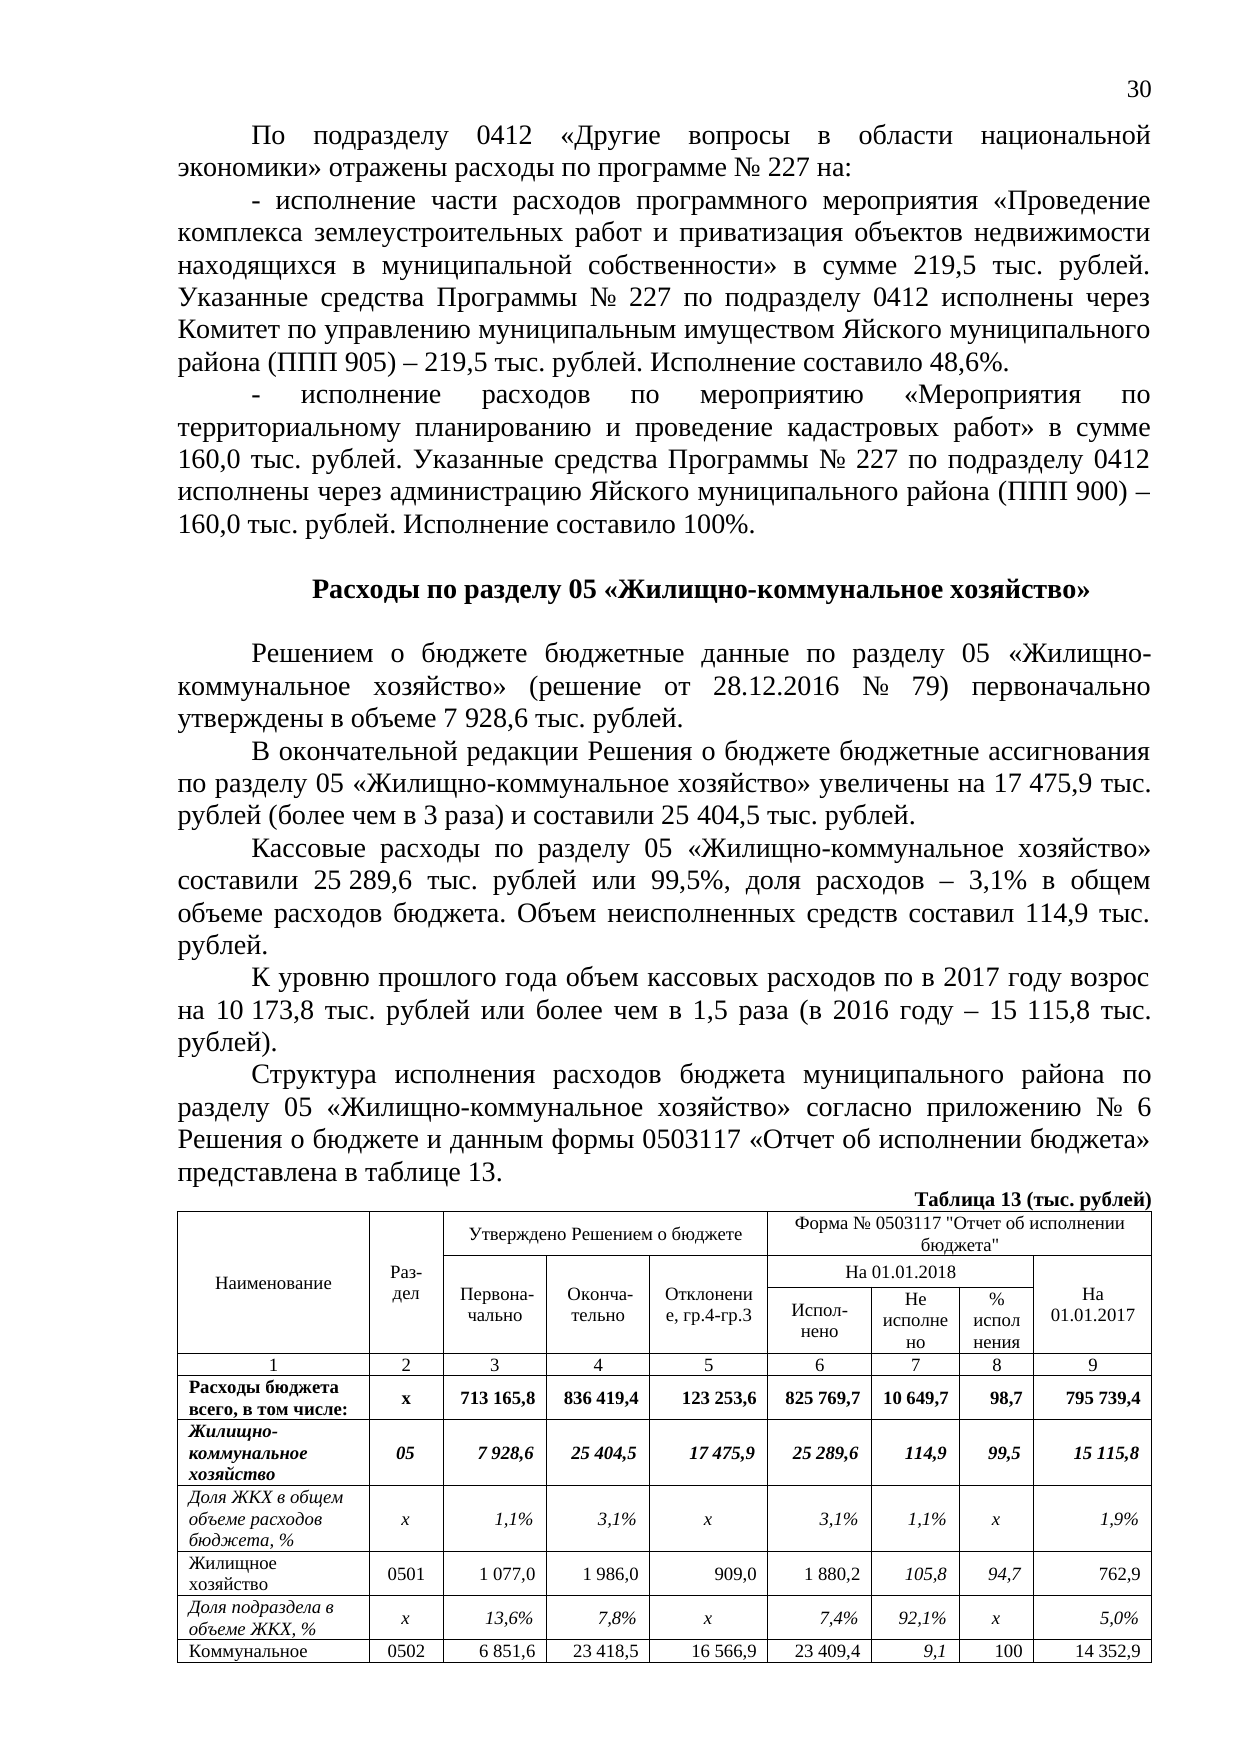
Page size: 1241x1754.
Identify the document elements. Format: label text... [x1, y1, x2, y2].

text Расходы по разделу 05 «Жилищно-коммунальное хозяйство» [177, 572, 1152, 604]
text К уровню прошлого года объем кассовых расходов по в 2017 году возрос на 10 173,8 тыс. рублей или более чем в 1,5 раза (в 2016 году – 15 115,8 тыс. рублей). [177, 960, 1152, 1058]
table_cell 0502 [370, 1640, 443, 1662]
table_cell х [650, 1596, 767, 1639]
table_header Наименование [178, 1212, 369, 1352]
table_header Форма № 0503117 "Отчет об исполнении бюджета" [768, 1212, 1151, 1255]
table_cell Оконча-тельно [547, 1256, 649, 1352]
table_cell Доля подраздела в объеме ЖКХ, % [178, 1596, 369, 1639]
table_cell 17 475,9 [650, 1420, 767, 1485]
table_cell 94,7 [960, 1552, 1033, 1595]
table_cell 1,1% [872, 1486, 959, 1551]
table_cell 2 [370, 1354, 443, 1375]
table_cell Доля ЖКХ в общем объеме расходов бюджета, % [178, 1486, 369, 1551]
table_cell 05 [370, 1420, 443, 1485]
table_cell 825 769,7 [768, 1376, 871, 1419]
text Кассовые расходы по разделу 05 «Жилищно-коммунальное хозяйство» составили 25 289,6 тыс. рублей или 99,5%, доля расходов – 3,1% в общем объеме расходов бюджета. Объем неисполненных средств составил 114,9 тыс. рублей. [177, 831, 1152, 960]
table_cell 1 [178, 1354, 369, 1375]
table_cell 9,1 [872, 1640, 959, 1662]
text В окончательной редакции Решения о бюджете бюджетные ассигнования по разделу 05 «Жилищно-коммунальное хозяйство» увеличены на 17 475,9 тыс. рублей (более чем в 3 раза) и составили 25 404,5 тыс. рублей. [177, 734, 1152, 831]
table_cell 3 [444, 1354, 546, 1375]
table_cell 123 253,6 [650, 1376, 767, 1419]
table_cell 5 [650, 1354, 767, 1375]
table_cell Первона-чально [444, 1256, 546, 1352]
table_cell 713 165,8 [444, 1376, 546, 1419]
table_cell Не исполнено [872, 1288, 959, 1352]
table_cell 4 [547, 1354, 649, 1375]
table_cell Жилищно-коммунальное хозяйство [178, 1420, 369, 1485]
table_cell 13,6% [444, 1596, 546, 1639]
table_cell 6 851,6 [444, 1640, 546, 1662]
table_cell 1,9% [1034, 1486, 1151, 1551]
table_cell 23 418,5 [547, 1640, 649, 1662]
table_cell 836 419,4 [547, 1376, 649, 1419]
table_cell 909,0 [650, 1552, 767, 1595]
table_cell 10 649,7 [872, 1376, 959, 1419]
table_cell 100 [960, 1640, 1033, 1662]
table_cell На 01.01.2017 [1034, 1256, 1151, 1352]
table_cell 795 739,4 [1034, 1376, 1151, 1419]
table_cell 1 077,0 [444, 1552, 546, 1595]
text - исполнение расходов по мероприятию «Мероприятия по территориальному планированию и проведение кадастровых работ» в сумме 160,0 тыс. рублей. Указанные средства Программы № 227 по подразделу 0412 исполнены через администрацию Яйского муниципального района (ППП 900) – 160,0 тыс. рублей. Исполнение составило 100%. [177, 377, 1152, 539]
text - исполнение части расходов программного мероприятия «Проведение комплекса землеустроительных работ и приватизация объектов недвижимости находящихся в муниципальной собственности» в сумме 219,5 тыс. рублей. Указанные средства Программы № 227 по подразделу 0412 исполнены через Комитет по управлению муниципальным имуществом Яйского муниципального района (ППП 905) – 219,5 тыс. рублей. Исполнение составило 48,6%. [177, 183, 1152, 377]
table_cell 25 289,6 [768, 1420, 871, 1485]
table_cell 9 [1034, 1354, 1151, 1375]
table_cell 0501 [370, 1552, 443, 1595]
table_cell 6 [768, 1354, 871, 1375]
table_cell 3,1% [547, 1486, 649, 1551]
table_cell 8 [960, 1354, 1033, 1375]
table_cell 1 986,0 [547, 1552, 649, 1595]
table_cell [178, 1640, 369, 1662]
table_header Утверждено Решением о бюджете [444, 1212, 767, 1255]
table_cell х [370, 1376, 443, 1419]
text Решением о бюджете бюджетные данные по разделу 05 «Жилищно-коммунальное хозяйство» (решение от 28.12.2016 № 79) первоначально утверждены в объеме 7 928,6 тыс. рублей. [177, 636, 1152, 734]
table_cell 25 404,5 [547, 1420, 649, 1485]
text По подразделу 0412 «Другие вопросы в области национальной экономики» отражены расходы по программе № 227 на: [177, 118, 1152, 183]
table_cell 99,5 [960, 1420, 1033, 1485]
table_header Раз-дел [370, 1212, 443, 1352]
table_cell 7,4% [768, 1596, 871, 1639]
table_cell % исполнения [960, 1288, 1033, 1352]
table_cell х [370, 1596, 443, 1639]
table_cell х [960, 1486, 1033, 1551]
table_cell 7 928,6 [444, 1420, 546, 1485]
table_cell х [650, 1486, 767, 1551]
table_cell 23 409,4 [768, 1640, 871, 1662]
table_cell 3,1% [768, 1486, 871, 1551]
table_cell Испол- нено [768, 1288, 871, 1352]
table_cell 5,0% [1034, 1596, 1151, 1639]
table_cell 7,8% [547, 1596, 649, 1639]
table_cell 114,9 [872, 1420, 959, 1485]
table_cell 762,9 [1034, 1552, 1151, 1595]
table_cell Отклонение, гр.4-гр.3 [650, 1256, 767, 1352]
table_cell 1,1% [444, 1486, 546, 1551]
table_cell На 01.01.2018 [768, 1256, 1033, 1287]
table_cell Жилищное хозяйство [178, 1552, 369, 1595]
table_cell 7 [872, 1354, 959, 1375]
text Таблица 13 (тыс. рублей) [177, 1187, 1152, 1211]
table_cell 16 566,9 [650, 1640, 767, 1662]
table_cell 1 880,2 [768, 1552, 871, 1595]
table_cell 14 352,9 [1034, 1640, 1151, 1662]
table_cell 15 115,8 [1034, 1420, 1151, 1485]
table_cell 98,7 [960, 1376, 1033, 1419]
table_cell х [370, 1486, 443, 1551]
table_cell х [960, 1596, 1033, 1639]
text Структура исполнения расходов бюджета муниципального района по разделу 05 «Жилищно-коммунальное хозяйство» согласно приложению № 6 Решения о бюджете и данным формы 0503117 «Отчет об исполнении бюджета» представлена в таблице 13. [177, 1058, 1152, 1187]
table_cell Расходы бюджета всего, в том числе: [178, 1376, 369, 1419]
table_cell 105,8 [872, 1552, 959, 1595]
table_cell 92,1% [872, 1596, 959, 1639]
